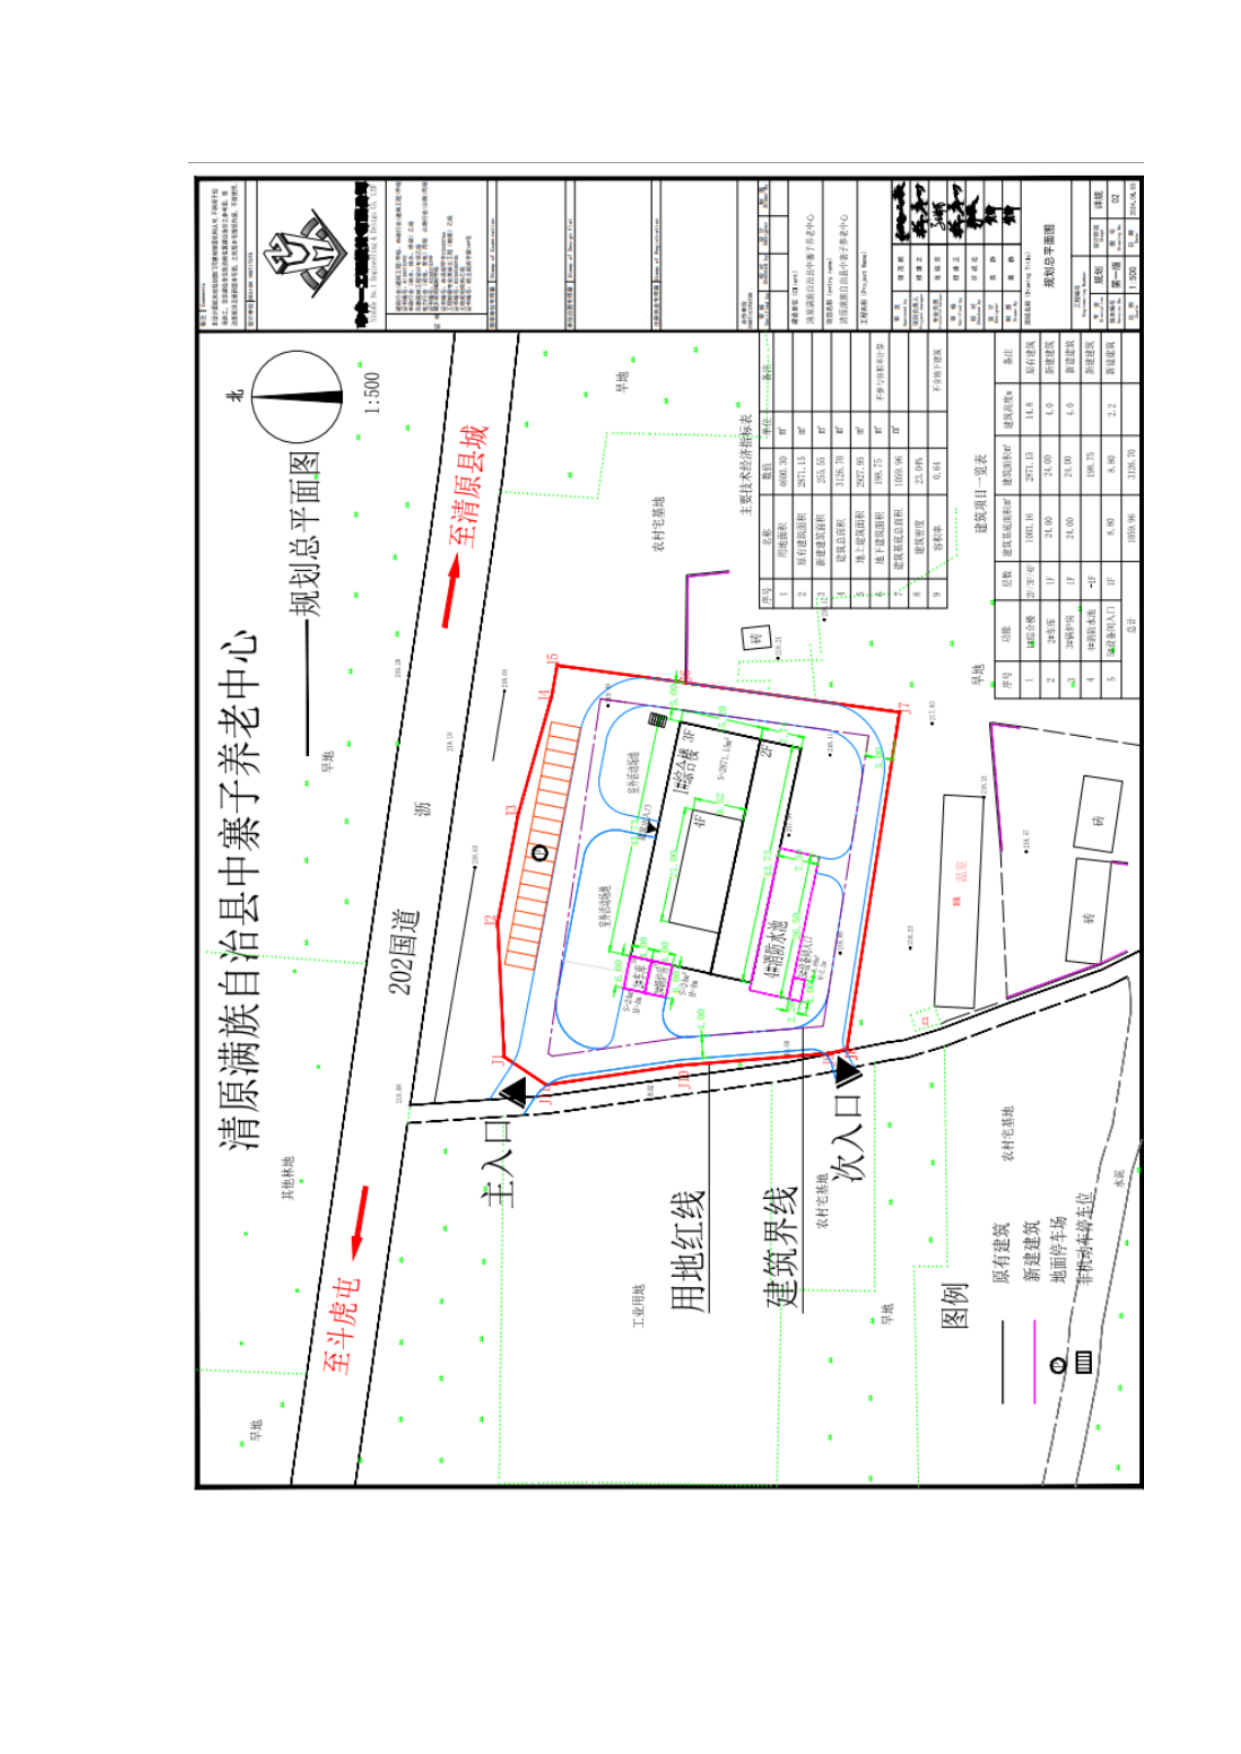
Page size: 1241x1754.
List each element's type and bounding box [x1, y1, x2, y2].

picture [189, 163, 1144, 1493]
